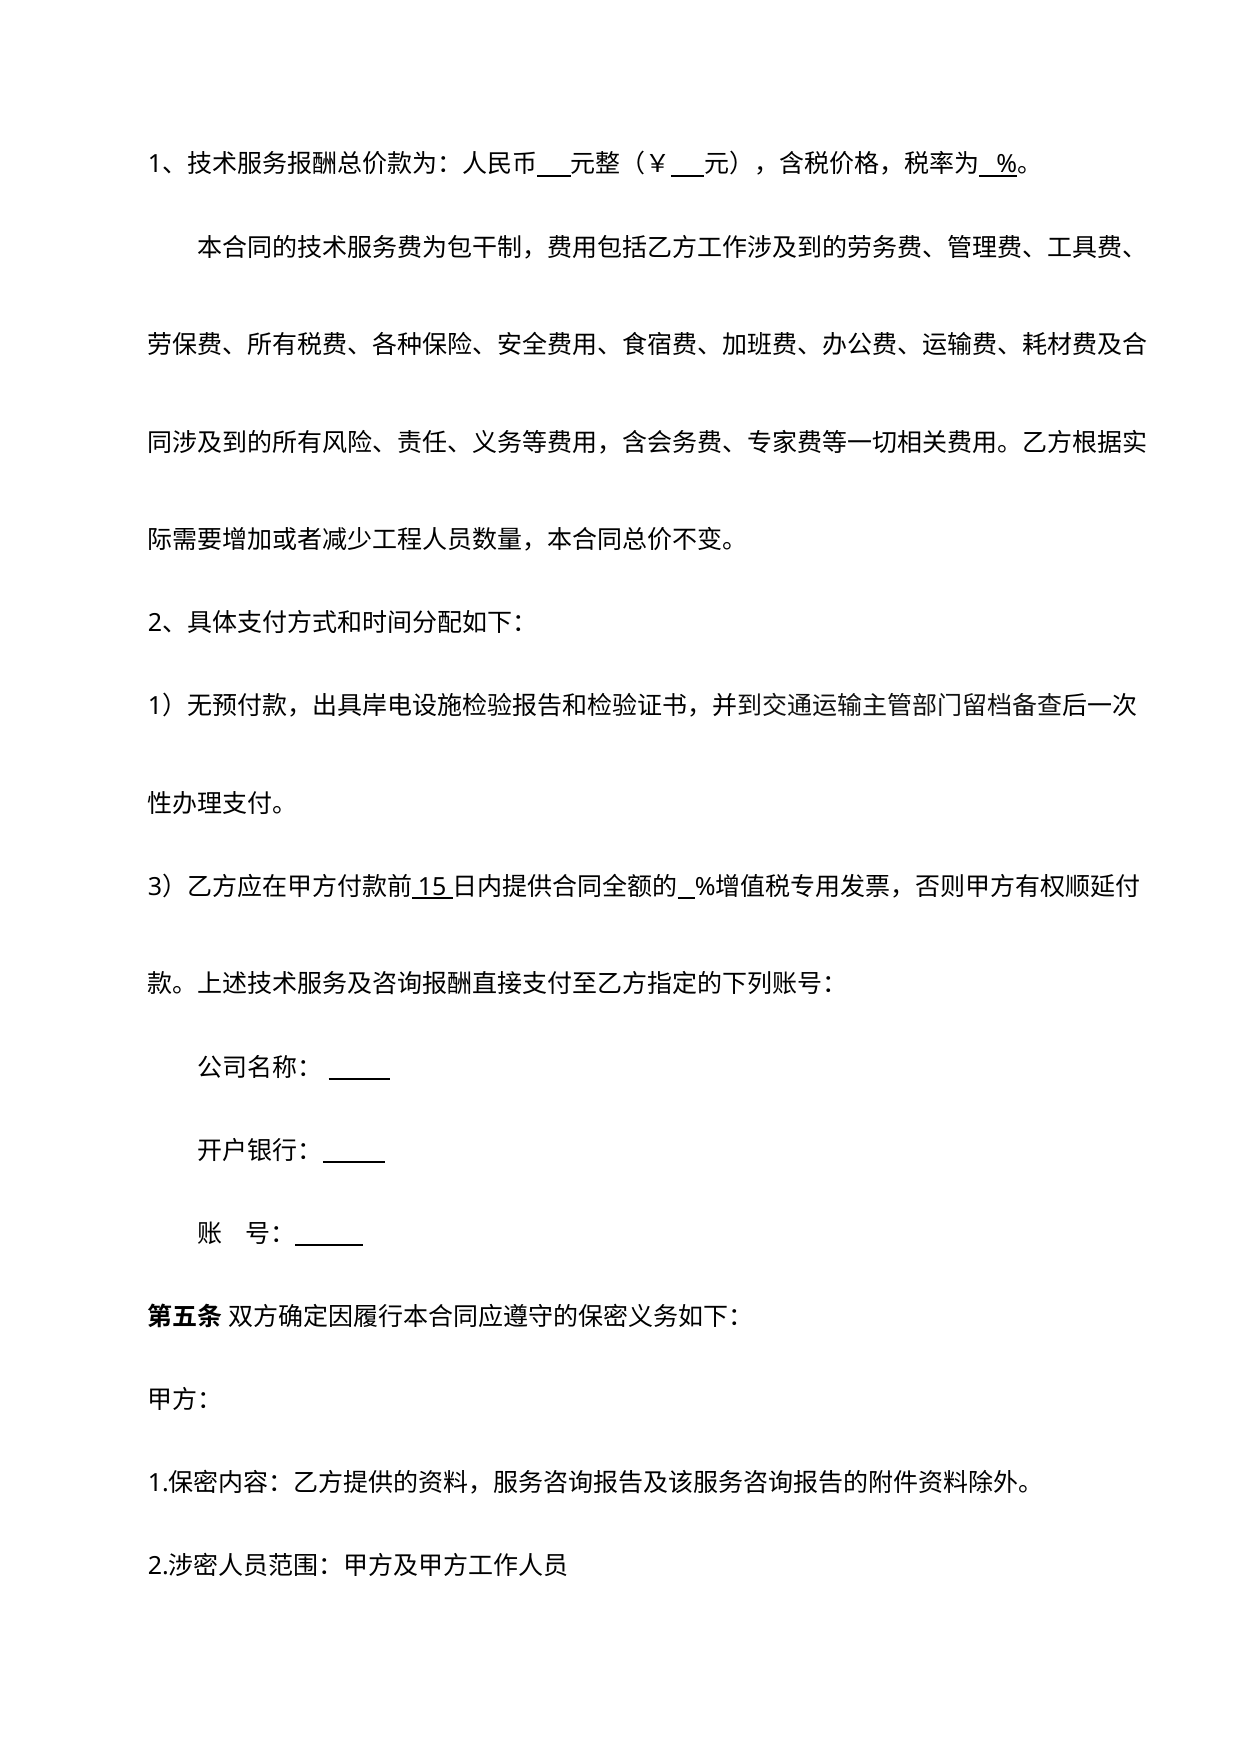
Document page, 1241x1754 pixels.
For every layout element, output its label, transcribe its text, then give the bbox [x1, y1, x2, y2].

text 甲方： [148, 1365, 1152, 1430]
text 1）无预付款，出具岸电设施检验报告和检验证书，并到交通运输主管部门留档备查后一次性办理支付。 [148, 671, 1152, 834]
text 账 号： [148, 1199, 1152, 1264]
text 3）乙方应在甲方付款前 15 日内提供合同全额的 %增值税专用发票，否则甲方有权顺延付款。上述技术服务及咨询报酬直接支付至乙方指定的下列账号： [148, 852, 1152, 1014]
text 公司名称： [148, 1033, 1152, 1098]
list 2、具体支付方式和时间分配如下： [148, 588, 1152, 653]
text 1、技术服务报酬总价款为：人民币 元整（￥ 元），含税价格，税率为 %。 [148, 129, 1152, 194]
text 1.保密内容：乙方提供的资料，服务咨询报告及该服务咨询报告的附件资料除外。 [148, 1448, 1152, 1513]
text 2.涉密人员范围：甲方及甲方工作人员 [148, 1531, 1152, 1596]
text 开户银行： [148, 1116, 1152, 1181]
list 本合同的技术服务费为包干制，费用包括乙方工作涉及到的劳务费、管理费、工具费、劳保费、所有税费、各种保险、安全费用、食宿费、加班费、办公费、运输费、耗材费及合同涉及到的所有风险、责任、义务等费用，含会务费、专家费等一切相关费用。乙方根据实际需要增加或者减少工程人员数量，本合同总价不变。 [148, 213, 1152, 570]
text 第五条 双方确定因履行本合同应遵守的保密义务如下： [148, 1282, 1152, 1347]
